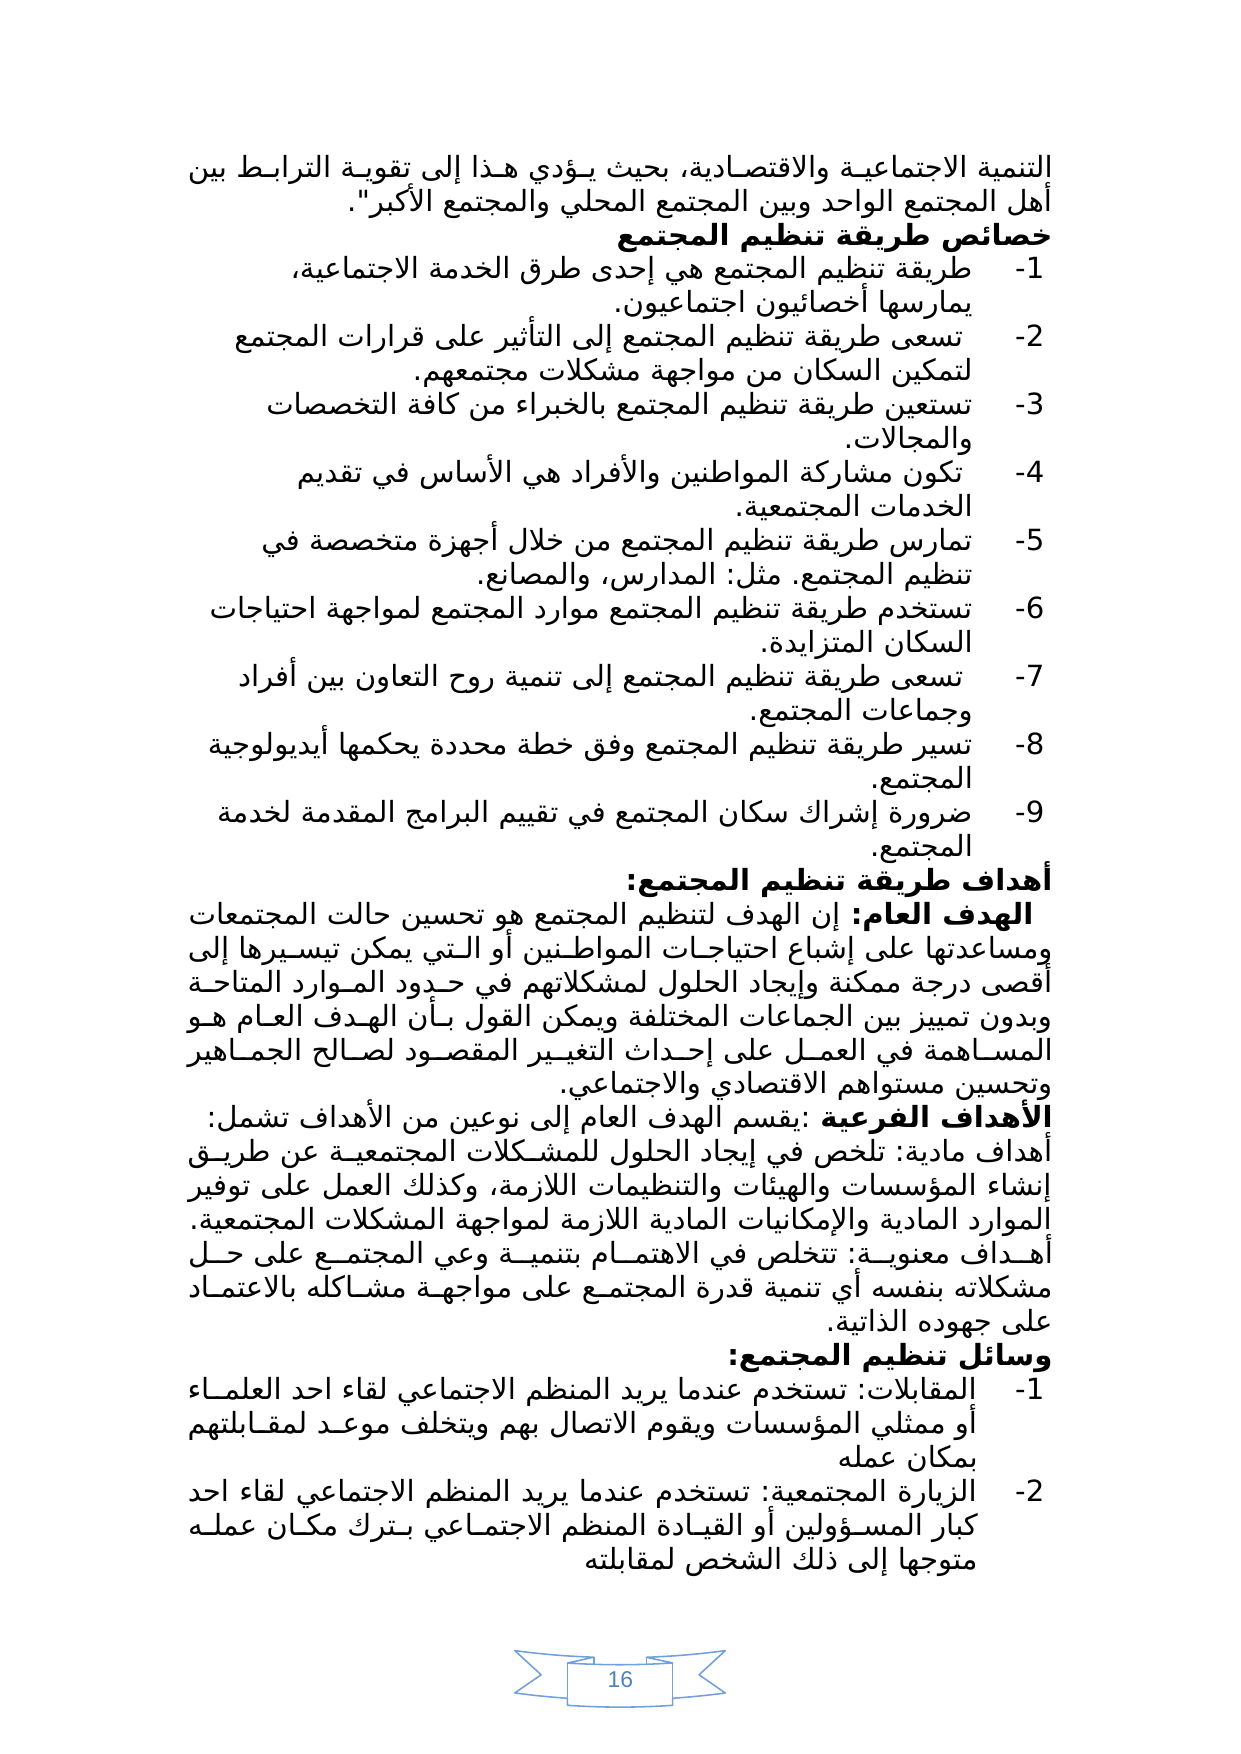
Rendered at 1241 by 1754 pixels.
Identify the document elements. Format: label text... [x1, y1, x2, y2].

text خصائص طريقة تنظيم المجتمع [187, 218, 1053, 252]
list الزيارة المجتمعية: تستخدم عندما يريد المنظم الاجتماعي لقاء احد كبار المسؤولين أو القيادة المنظم الاجتماعي بترك مكان عمله متوجها إلى ذلك الشخص لمقابلته [187, 1474, 1015, 1576]
text وسائل تنظيم المجتمع: [187, 1338, 1053, 1372]
list تمارس طريقة تنظيم المجتمع من خلال أجهزة متخصصة في تنظيم المجتمع. مثل: المدارس، والمصانع. [187, 523, 1015, 591]
list المقابلات: تستخدم عندما يريد المنظم الاجتماعي لقاء احد العلماء أو ممثلي المؤسسات ويقوم الاتصال بهم ويتخلف موعد لمقابلتهم بمكان عمله [187, 1372, 1015, 1474]
text أهداف طريقة تنظيم المجتمع: [187, 863, 1053, 897]
text الأهداف الفرعية :يقسم الهدف العام إلى نوعين من الأهداف تشمل: [187, 1101, 1053, 1135]
text الهدف العام: إن الهدف لتنظيم المجتمع هو تحسين حالت المجتمعات ومساعدتها على إشباع احتياجات المواطنين أو التي يمكن تيسيرها إلى أقصى درجة ممكنة وإيجاد الحلول لمشكلاتهم في حدود الموارد المتاحة وبدون تمييز بين الجماعات المختلفة ويمكن القول بأن الهدف العام هو المساهمة في العمل على إحداث التغيير المقصود لصالح الجماهير وتحسين مستواهم الاقتصادي والاجتماعي. [187, 897, 1053, 1101]
list تسعى طريقة تنظيم المجتمع إلى التأثير على قرارات المجتمع لتمكين السكان من مواجهة مشكلات مجتمعهم. [187, 320, 1015, 388]
list تسعى طريقة تنظيم المجتمع إلى تنمية روح التعاون بين أفراد وجماعات المجتمع. [187, 659, 1015, 727]
text أهداف معنوية: تتخلص في الاهتمام بتنمية وعي المجتمع على حل مشكلاته بنفسه أي تنمية قدرة المجتمع على مواجهة مشاكله بالاعتماد على جهوده الذاتية. [187, 1237, 1053, 1338]
list تستخدم طريقة تنظيم المجتمع موارد المجتمع لمواجهة احتياجات السكان المتزايدة. [187, 591, 1015, 659]
list طريقة تنظيم المجتمع هي إحدى طرق الخدمة الاجتماعية، يمارسها أخصائيون اجتماعيون. [187, 252, 1015, 320]
list تكون مشاركة المواطنين والأفراد هي الأساس في تقديم الخدمات المجتمعية. [187, 456, 1015, 523]
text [187, 150, 1053, 218]
text أهداف مادية: تلخص في إيجاد الحلول للمشكلات المجتمعية عن طريق إنشاء المؤسسات والهيئات والتنظيمات اللازمة، وكذلك العمل على توفير الموارد المادية والإمكانيات المادية اللازمة لمواجهة المشكلات المجتمعية. [187, 1135, 1053, 1237]
list تستعين طريقة تنظيم المجتمع بالخبراء من كافة التخصصات والمجالات. [187, 388, 1015, 456]
list تسير طريقة تنظيم المجتمع وفق خطة محددة يحكمها أيديولوجية المجتمع. [187, 727, 1015, 795]
list ضرورة إشراك سكان المجتمع في تقييم البرامج المقدمة لخدمة المجتمع. [187, 795, 1015, 863]
